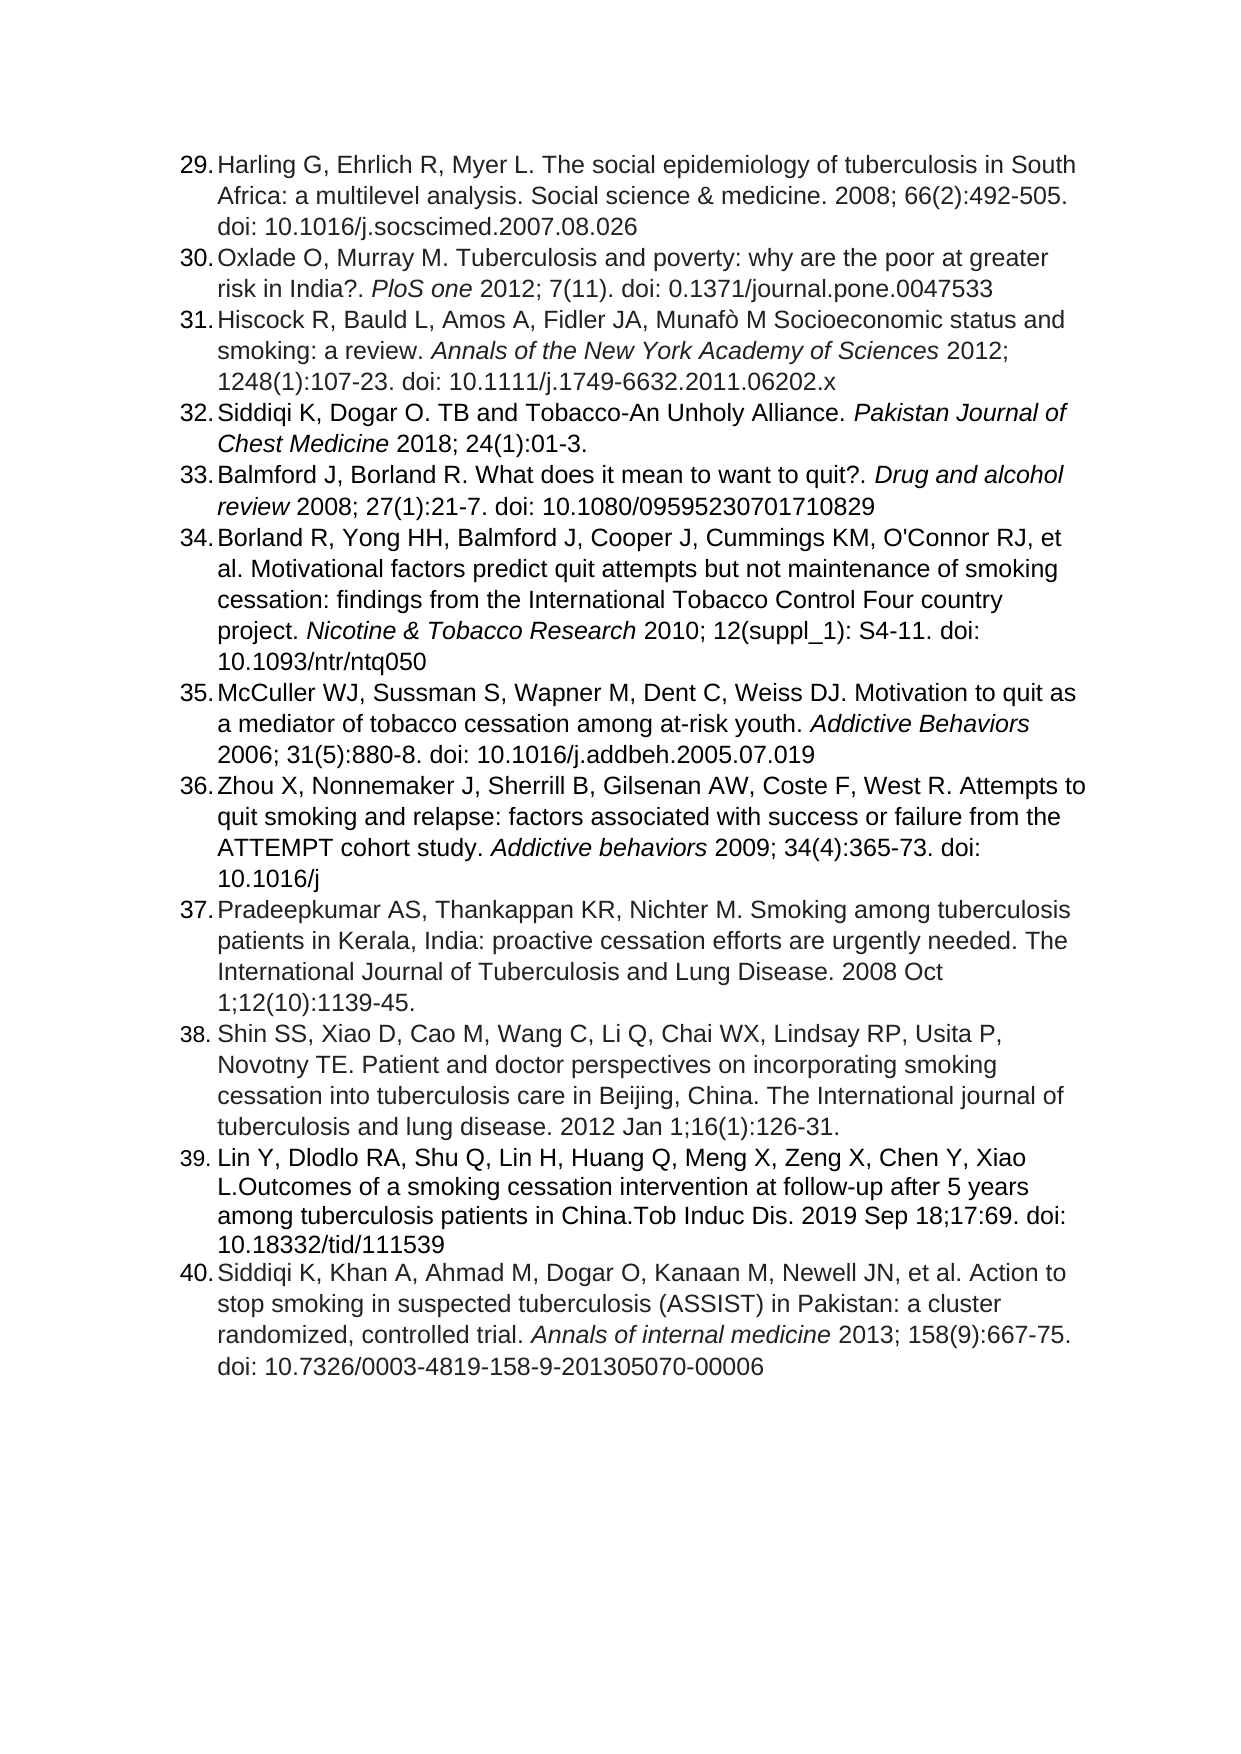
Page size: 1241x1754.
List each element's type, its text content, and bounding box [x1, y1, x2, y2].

list Siddiqi K, Khan A, Ahmad M, Dogar O, Kanaan M, Newell JN, et al. Action to stop smoking in suspected tuberculosis (ASSIST) in Pakistan: a cluster randomized, controlled trial. Annals of internal medicine 2013; 158(9):667-75. doi: 10.7326/0003-4819-158-9-201305070-00006 [179, 1258, 1090, 1380]
list Oxlade O, Murray M. Tuberculosis and poverty: why are the poor at greater risk in India?. PloS one 2012; 7(11). doi: 0.1371/journal.pone.0047533 [179, 243, 1090, 303]
list Pradeepkumar AS, Thankappan KR, Nichter M. Smoking among tuberculosis patients in Kerala, India: proactive cessation efforts are urgently needed. The International Journal of Tuberculosis and Lung Disease. 2008 Oct 1;12(10):1139-45. [179, 895, 1090, 1017]
list Lin Y, Dlodlo RA, Shu Q, Lin H, Huang Q, Meng X, Zeng X, Chen Y, Xiao L.Outcomes of a smoking cessation intervention at follow-up after 5 years among tuberculosis patients in China.Tob Induc Dis. 2019 Sep 18;17:69. doi: 10.18332/tid/111539 [179, 1143, 1090, 1258]
list Shin SS, Xiao D, Cao M, Wang C, Li Q, Chai WX, Lindsay RP, Usita P, Novotny TE. Patient and doctor perspectives on incorporating smoking cessation into tuberculosis care in Beijing, China. The International journal of tuberculosis and lung disease. 2012 Jan 1;16(1):126-31. [179, 1019, 1090, 1141]
list Balmford J, Borland R. What does it mean to want to quit?. Drug and alcohol review 2008; 27(1):21-7. doi: 10.1080/09595230701710829 [179, 460, 1090, 520]
list McCuller WJ, Sussman S, Wapner M, Dent C, Weiss DJ. Motivation to quit as a mediator of tobacco cessation among at-risk youth. Addictive Behaviors 2006; 31(5):880-8. doi: 10.1016/j.addbeh.2005.07.019 [179, 678, 1090, 768]
list Zhou X, Nonnemaker J, Sherrill B, Gilsenan AW, Coste F, West R. Attempts to quit smoking and relapse: factors associated with success or failure from the ATTEMPT cohort study. Addictive behaviors 2009; 34(4):365-73. doi: 10.1016/j [179, 771, 1090, 893]
list Harling G, Ehrlich R, Myer L. The social epidemiology of tuberculosis in South Africa: a multilevel analysis. Social science & medicine. 2008; 66(2):492-505. doi: 10.1016/j.socscimed.2007.08.026 [179, 150, 1090, 241]
list Siddiqi K, Dogar O. TB and Tobacco-An Unholy Alliance. Pakistan Journal of Chest Medicine 2018; 24(1):01-3. [179, 398, 1090, 458]
list Hiscock R, Bauld L, Amos A, Fidler JA, Munafò M Socioeconomic status and smoking: a review. Annals of the New York Academy of Sciences 2012; 1248(1):107-23. doi: 10.1111/j.1749-6632.2011.06202.x [179, 305, 1090, 396]
list Borland R, Yong HH, Balmford J, Cooper J, Cummings KM, O'Connor RJ, et al. Motivational factors predict quit attempts but not maintenance of smoking cessation: findings from the International Tobacco Control Four country project. Nicotine & Tobacco Research 2010; 12(suppl_1): S4-11. doi: 10.1093/ntr/ntq050 [179, 522, 1090, 675]
